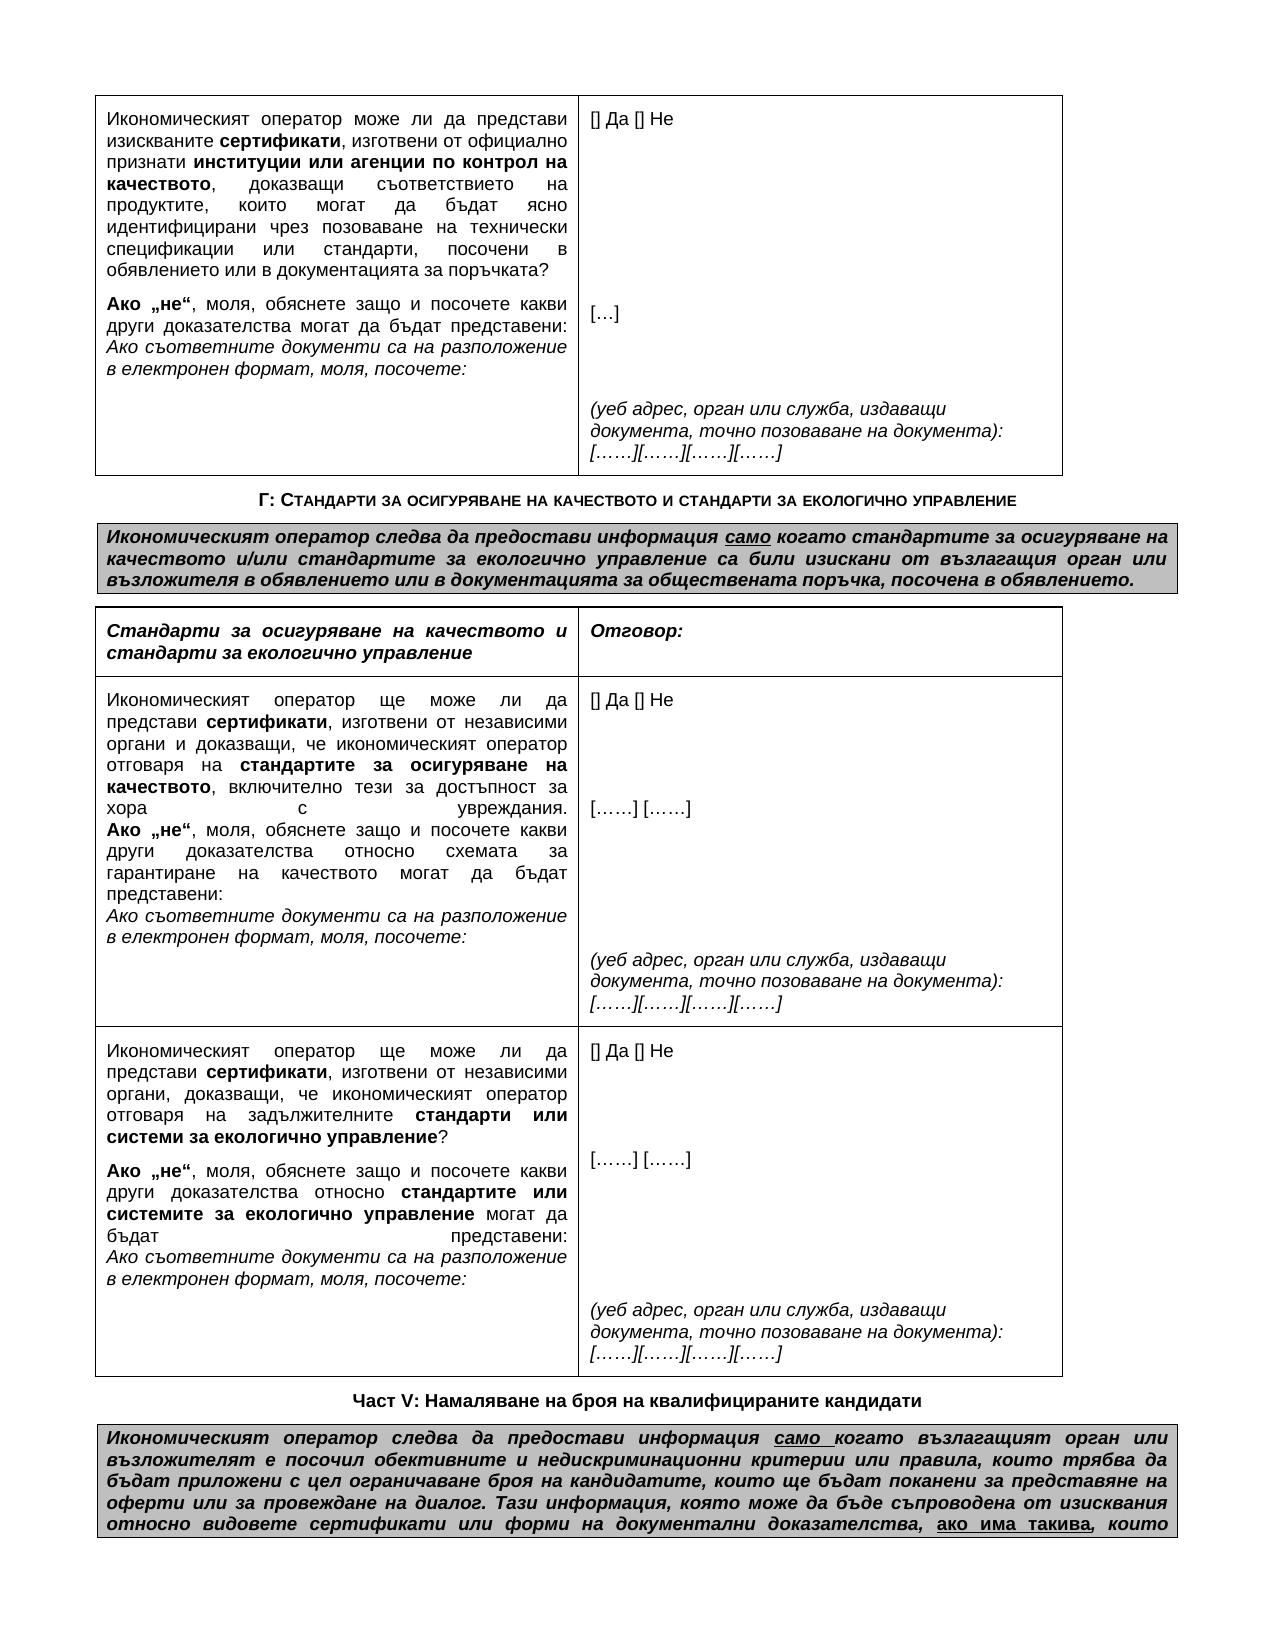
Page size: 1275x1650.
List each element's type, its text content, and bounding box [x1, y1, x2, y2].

table_cell [] Да [] Не [……] [……] (уеб адрес, орган или служба, издаващи документа, точно позоваване на документа): [……][……][……][……] [579, 1027, 1062, 1376]
table_cell Икономическият оператор ще може ли да представи сертификати, изготвени от независими органи, доказващи, че икономическият оператор отговаря на задължителните стандарти или системи за екологично управление? Ако „не“, моля, обяснете защо и посочете какви други доказателства относно стандартите или системите за екологично управление могат да бъдат представени: Ако съответните документи са на разположение в електронен формат, моля, посочете: [96, 1027, 578, 1376]
text Част V: Намаляване на броя на квалифицираните кандидати [106, 1390, 1169, 1411]
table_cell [96, 96, 578, 475]
text Г: Стандарти за осигуряване на качеството и стандарти за екологично управление [106, 489, 1169, 511]
table_header Стандарти за осигуряване на качеството и стандарти за екологично управление [96, 608, 578, 676]
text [98, 1425, 1177, 1537]
table_header Отговор: [579, 608, 1062, 676]
table_cell Икономическият оператор ще може ли да представи сертификати, изготвени от независими органи и доказващи, че икономическият оператор отговаря на стандартите за осигуряване на качеството, включително тези за достъпност за хора с увреждания. Ако „не“, моля, обяснете защо и посочете какви други доказателства относно схемата за гарантиране на качеството могат да бъдат представени: Ако съответните документи са на разположение в електронен формат, моля, посочете: [96, 677, 578, 1026]
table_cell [579, 96, 1062, 475]
table_cell [] Да [] Не [……] [……] (уеб адрес, орган или служба, издаващи документа, точно позоваване на документа): [……][……][……][……] [579, 677, 1062, 1026]
text Икономическият оператор следва да предостави информация само когато стандартите за осигуряване на качеството и/или стандартите за екологично управление са били изискани от възлагащия орган или възложителя в обявлението или в документацията за обществената поръчка, посочена в обявлението. [98, 524, 1177, 593]
